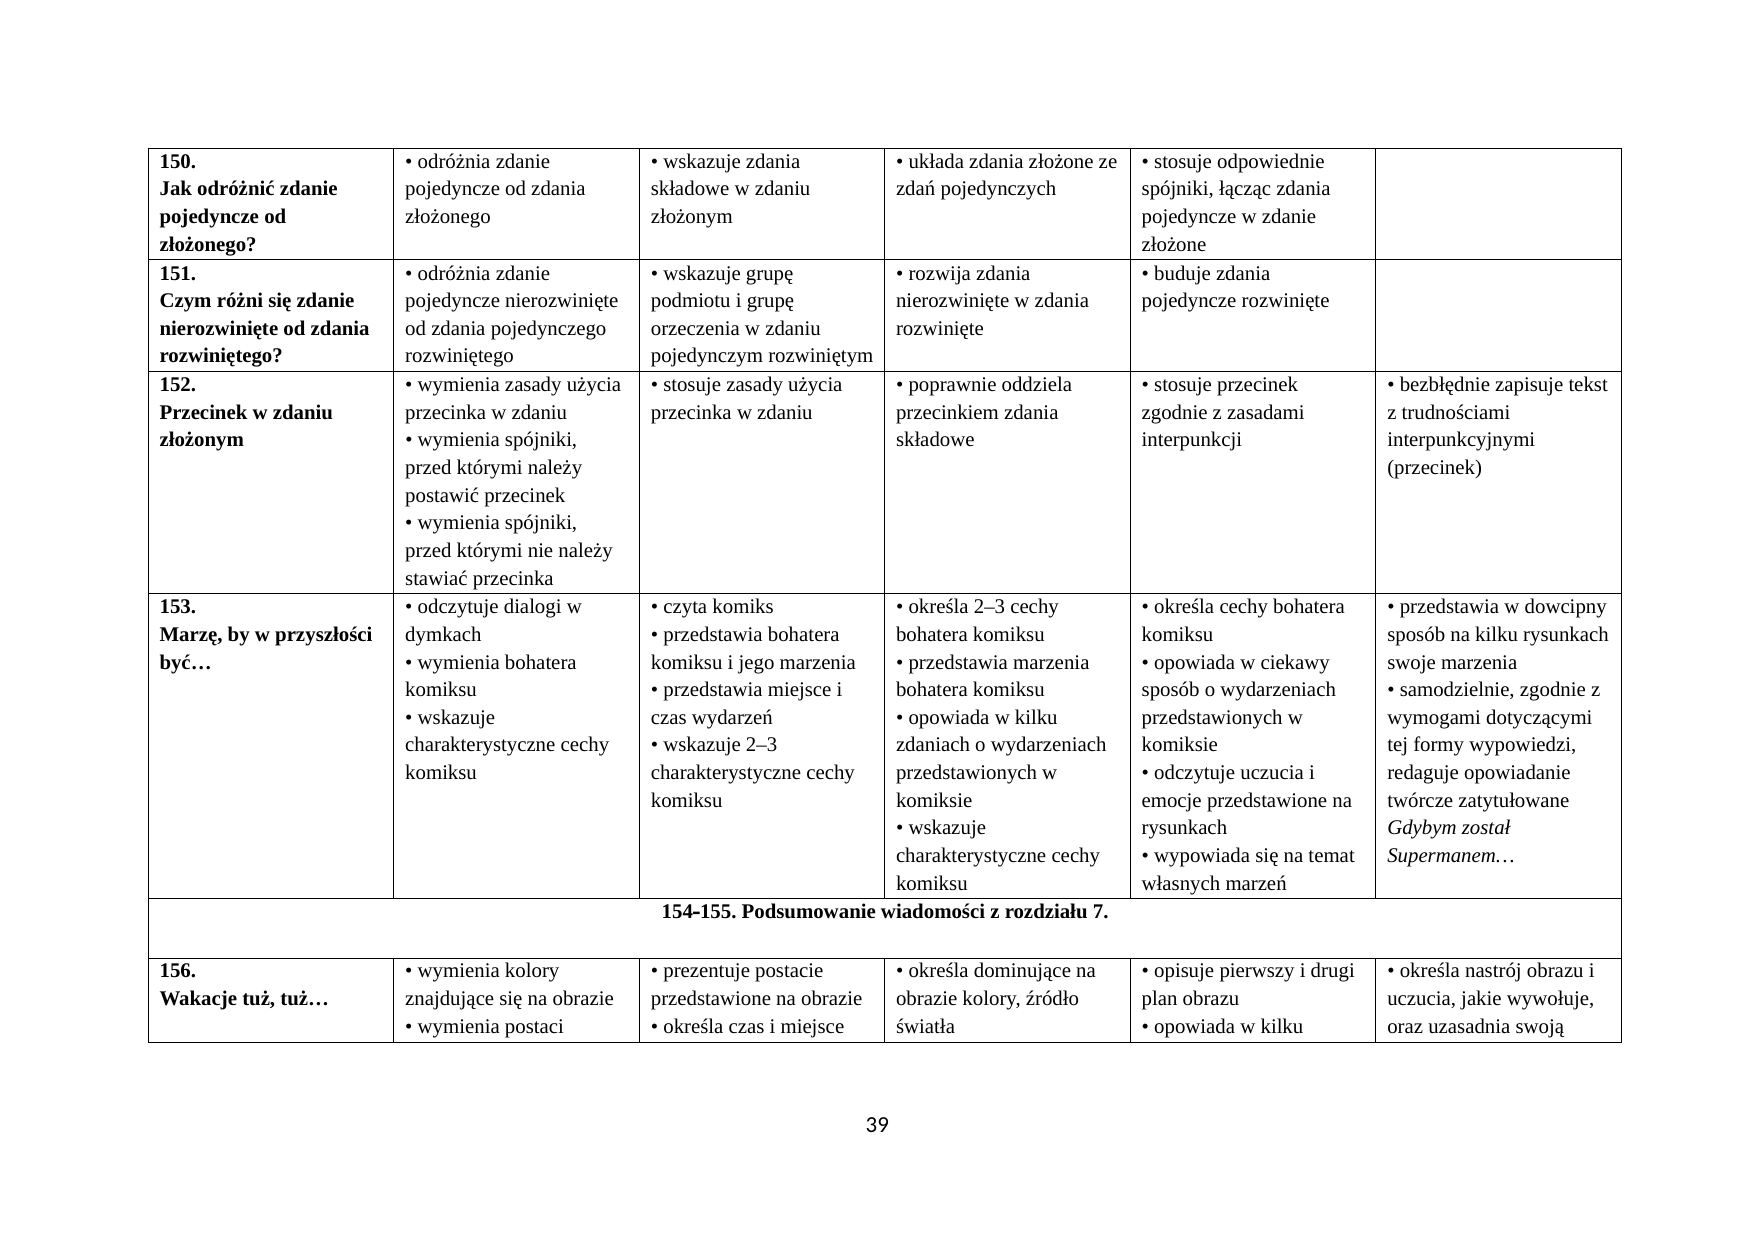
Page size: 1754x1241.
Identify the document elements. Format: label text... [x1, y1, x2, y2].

table_cell • rozwija zdania nierozwinięte w zdania rozwinięte [885, 260, 1130, 371]
table_cell 154155. Podsumowanie wiadomości z rozdziału 7. [149, 899, 1621, 957]
table_cell • bezbłędnie zapisuje tekst z trudnościami interpunkcyjnymi (przecinek) [1376, 372, 1621, 593]
table_cell • przedstawia w dowcipny sposób na kilku rysunkach swoje marzenia • samodzielnie, zgodnie z wymogami dotyczącymi tej formy wypowiedzi, redaguje opowiadanie twórcze zatytułowane Gdybym został Supermanem… [1376, 594, 1621, 898]
table_cell 153. Marzę, by w przyszłości być… [149, 594, 393, 898]
table_cell • stosuje przecinek zgodnie z zasadami interpunkcji [1131, 372, 1375, 593]
table_cell • buduje zdania pojedyncze rozwinięte [1131, 260, 1375, 371]
table_cell • czyta komiks • przedstawia bohatera komiksu i jego marzenia • przedstawia miejsce i czas wydarzeń • wskazuje 2–3 charakterystyczne cechy komiksu [640, 594, 884, 898]
table_cell 151. Czym różni się zdanie nierozwinięte od zdania rozwiniętego? [149, 260, 393, 371]
table_cell 152. Przecinek w zdaniu złożonym [149, 372, 393, 593]
table_cell • określa cechy bohatera komiksu • opowiada w ciekawy sposób o wydarzeniach przedstawionych w komiksie • odczytuje uczucia i emocje przedstawione na rysunkach • wypowiada się na temat własnych marzeń [1131, 594, 1375, 898]
table_cell • odróżnia zdanie pojedyncze nierozwinięte od zdania pojedynczego rozwiniętego [394, 260, 639, 371]
table_cell • wymienia zasady użycia przecinka w zdaniu • wymienia spójniki, przed którymi należy postawić przecinek • wymienia spójniki, przed którymi nie należy stawiać przecinka [394, 372, 639, 593]
table_cell [1376, 149, 1621, 259]
table_cell • odróżnia zdanie pojedyncze od zdania złożonego [394, 149, 639, 259]
table_cell • wskazuje grupę podmiotu i grupę orzeczenia w zdaniu pojedynczym rozwiniętym [640, 260, 884, 371]
table_cell • stosuje zasady użycia przecinka w zdaniu [640, 372, 884, 593]
table_cell • wskazuje zdania składowe w zdaniu złożonym [640, 149, 884, 259]
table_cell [1131, 959, 1375, 1042]
table_cell • układa zdania złożone ze zdań pojedynczych [885, 149, 1130, 259]
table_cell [885, 959, 1130, 1042]
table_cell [149, 959, 393, 1042]
table_cell • odczytuje dialogi w dymkach • wymienia bohatera komiksu • wskazuje charakterystyczne cechy komiksu [394, 594, 639, 898]
table_cell • określa 2–3 cechy bohatera komiksu • przedstawia marzenia bohatera komiksu • opowiada w kilku zdaniach o wydarzeniach przedstawionych w komiksie • wskazuje charakterystyczne cechy komiksu [885, 594, 1130, 898]
table_cell • stosuje odpowiednie spójniki, łącząc zdania pojedyncze w zdanie złożone [1131, 149, 1375, 259]
table_cell [1376, 260, 1621, 371]
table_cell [640, 959, 884, 1042]
table_cell 150. Jak odróżnić zdanie pojedyncze od złożonego? [149, 149, 393, 259]
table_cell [1376, 959, 1621, 1042]
table_cell • poprawnie oddziela przecinkiem zdania składowe [885, 372, 1130, 593]
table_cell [394, 959, 639, 1042]
